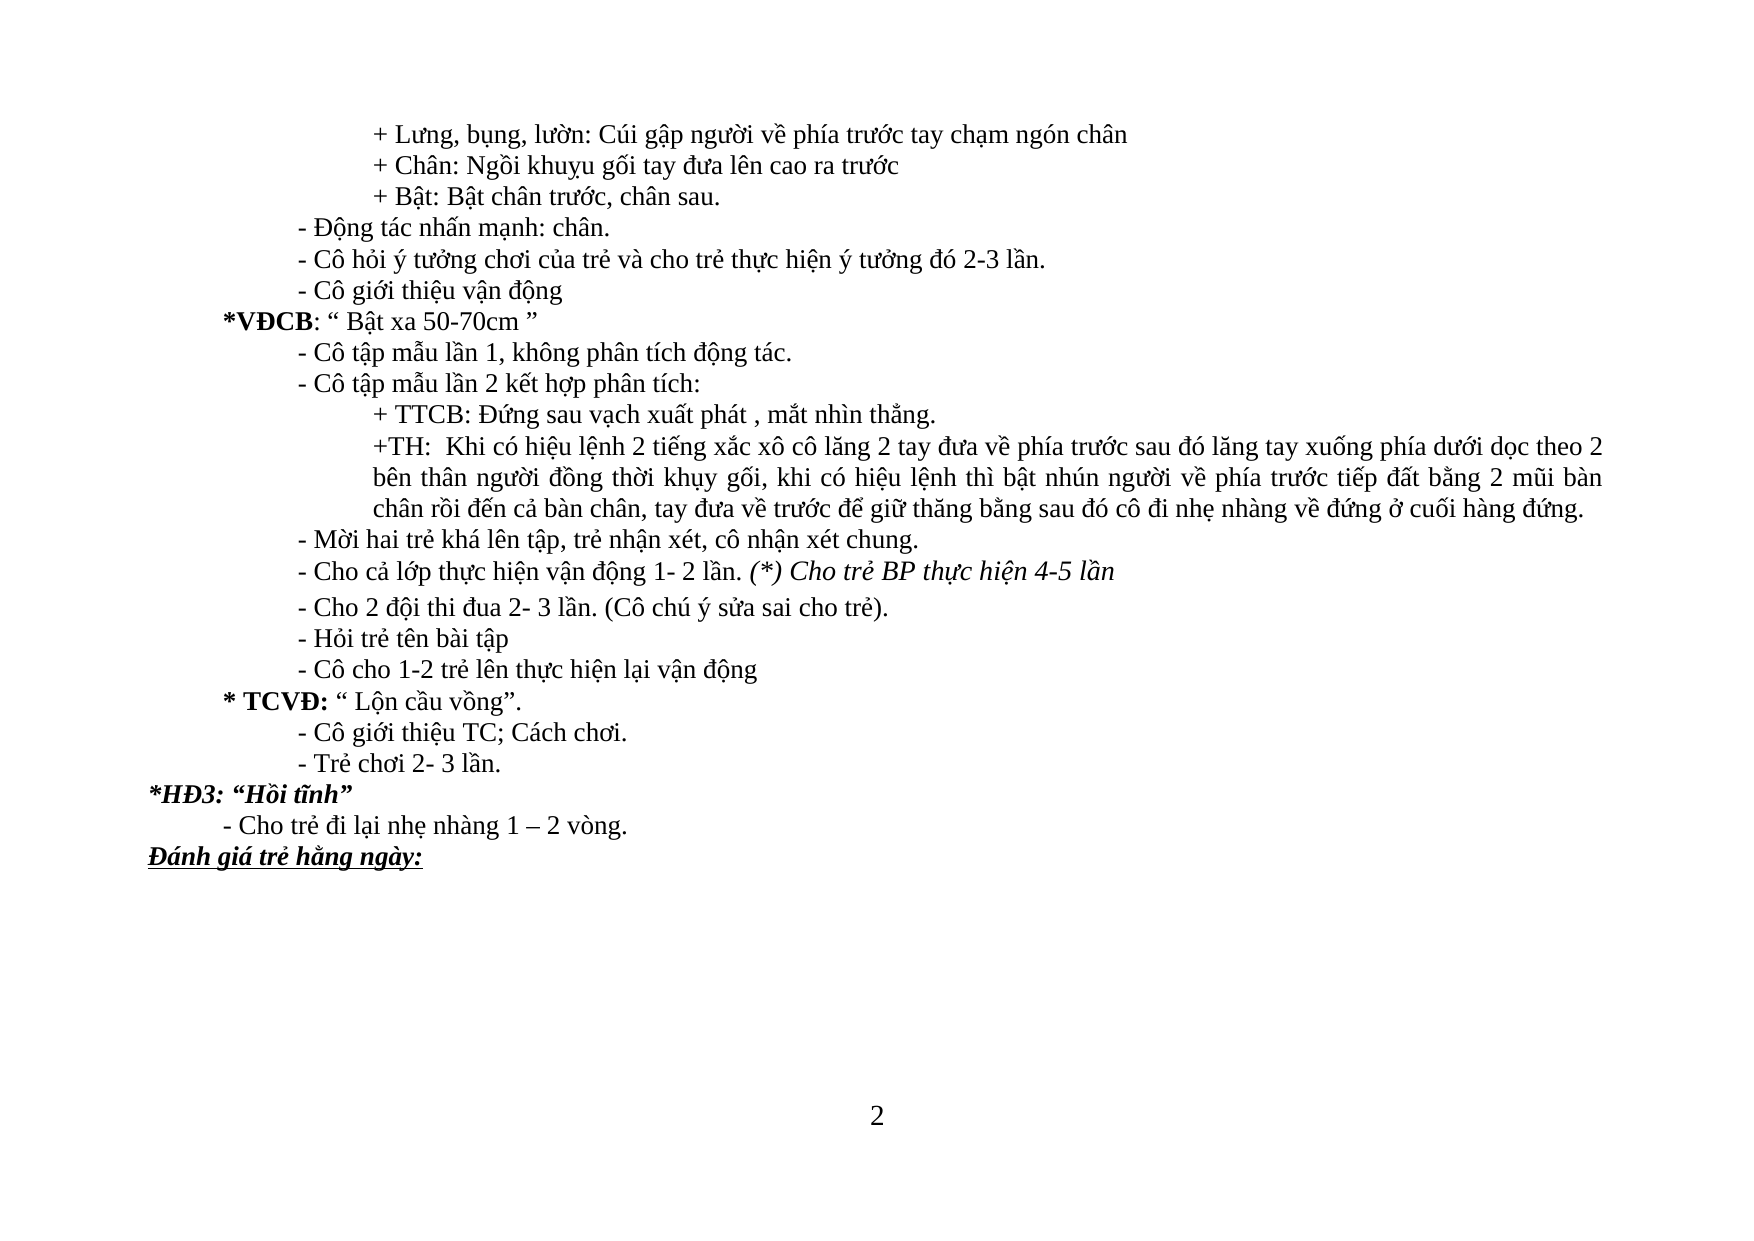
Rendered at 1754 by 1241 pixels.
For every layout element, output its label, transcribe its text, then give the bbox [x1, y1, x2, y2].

text Đánh giá trẻ hằng ngày: [148, 841, 1606, 872]
text + TTCB: Đứng sau vạch xuất phát , mắt nhìn thẳng. [373, 398, 1606, 429]
text - Động tác nhấn mạnh: chân. [223, 212, 1606, 243]
text - Cô tập mẫu lần 2 kết hợp phân tích: [298, 367, 1606, 398]
text - Mời hai trẻ khá lên tập, trẻ nhận xét, cô nhận xét chung. [148, 523, 1606, 554]
text *HĐ3: “Hồi tĩnh” [148, 778, 1606, 809]
text +TH: Khi có hiệu lệnh 2 tiếng xắc xô cô lăng 2 tay đưa về phía trước sau đó lăng tay xuống phía dưới dọc theo 2 bên thân người đồng thời khụy gối, khi có hiệu lệnh thì bật nhún người về phía trước tiếp đất bằng 2 mũi bàn chân rồi đến cả bàn chân, tay đưa về trước để giữ thăng bằng sau đó cô đi nhẹ nhàng về đứng ở cuối hàng đứng. [373, 429, 1606, 523]
text + Bật: Bật chân trước, chân sau. [373, 180, 1606, 212]
text - Cô hỏi ý tưởng chơi của trẻ và cho trẻ thực hiện ý tưởng đó 2-3 lần. [223, 243, 1606, 274]
text * TCVĐ: “ Lộn cầu vồng”. [223, 685, 1606, 716]
text *VĐCB: “ Bật xa 50-70cm ” [223, 305, 1606, 336]
text - Cô giới thiệu vận động [223, 274, 1606, 305]
text - Cô tập mẫu lần 1, không phân tích động tác. [223, 336, 1606, 367]
text - Hỏi trẻ tên bài tập [298, 622, 1606, 654]
text + Lưng, bụng, lườn: Cúi gập người về phía trước tay chạm ngón chân [373, 118, 1606, 149]
text - Cho trẻ đi lại nhẹ nhàng 1 – 2 vòng. [148, 809, 1606, 841]
text - Cô cho 1-2 trẻ lên thực hiện lại vận động [298, 654, 1606, 685]
text + Chân: Ngồi khuỵu gối tay đưa lên cao ra trước [373, 149, 1606, 180]
text - Cho 2 đội thi đua 2- 3 lần. (Cô chú ý sửa sai cho trẻ). [298, 591, 1606, 622]
text - Cho cả lớp thực hiện vận động 1- 2 lần. (*) Cho trẻ BP thực hiện 4-5 lần [298, 554, 1606, 587]
text - Cô giới thiệu TC; Cách chơi. [298, 716, 1606, 747]
text - Trẻ chơi 2- 3 lần. [298, 747, 1606, 778]
